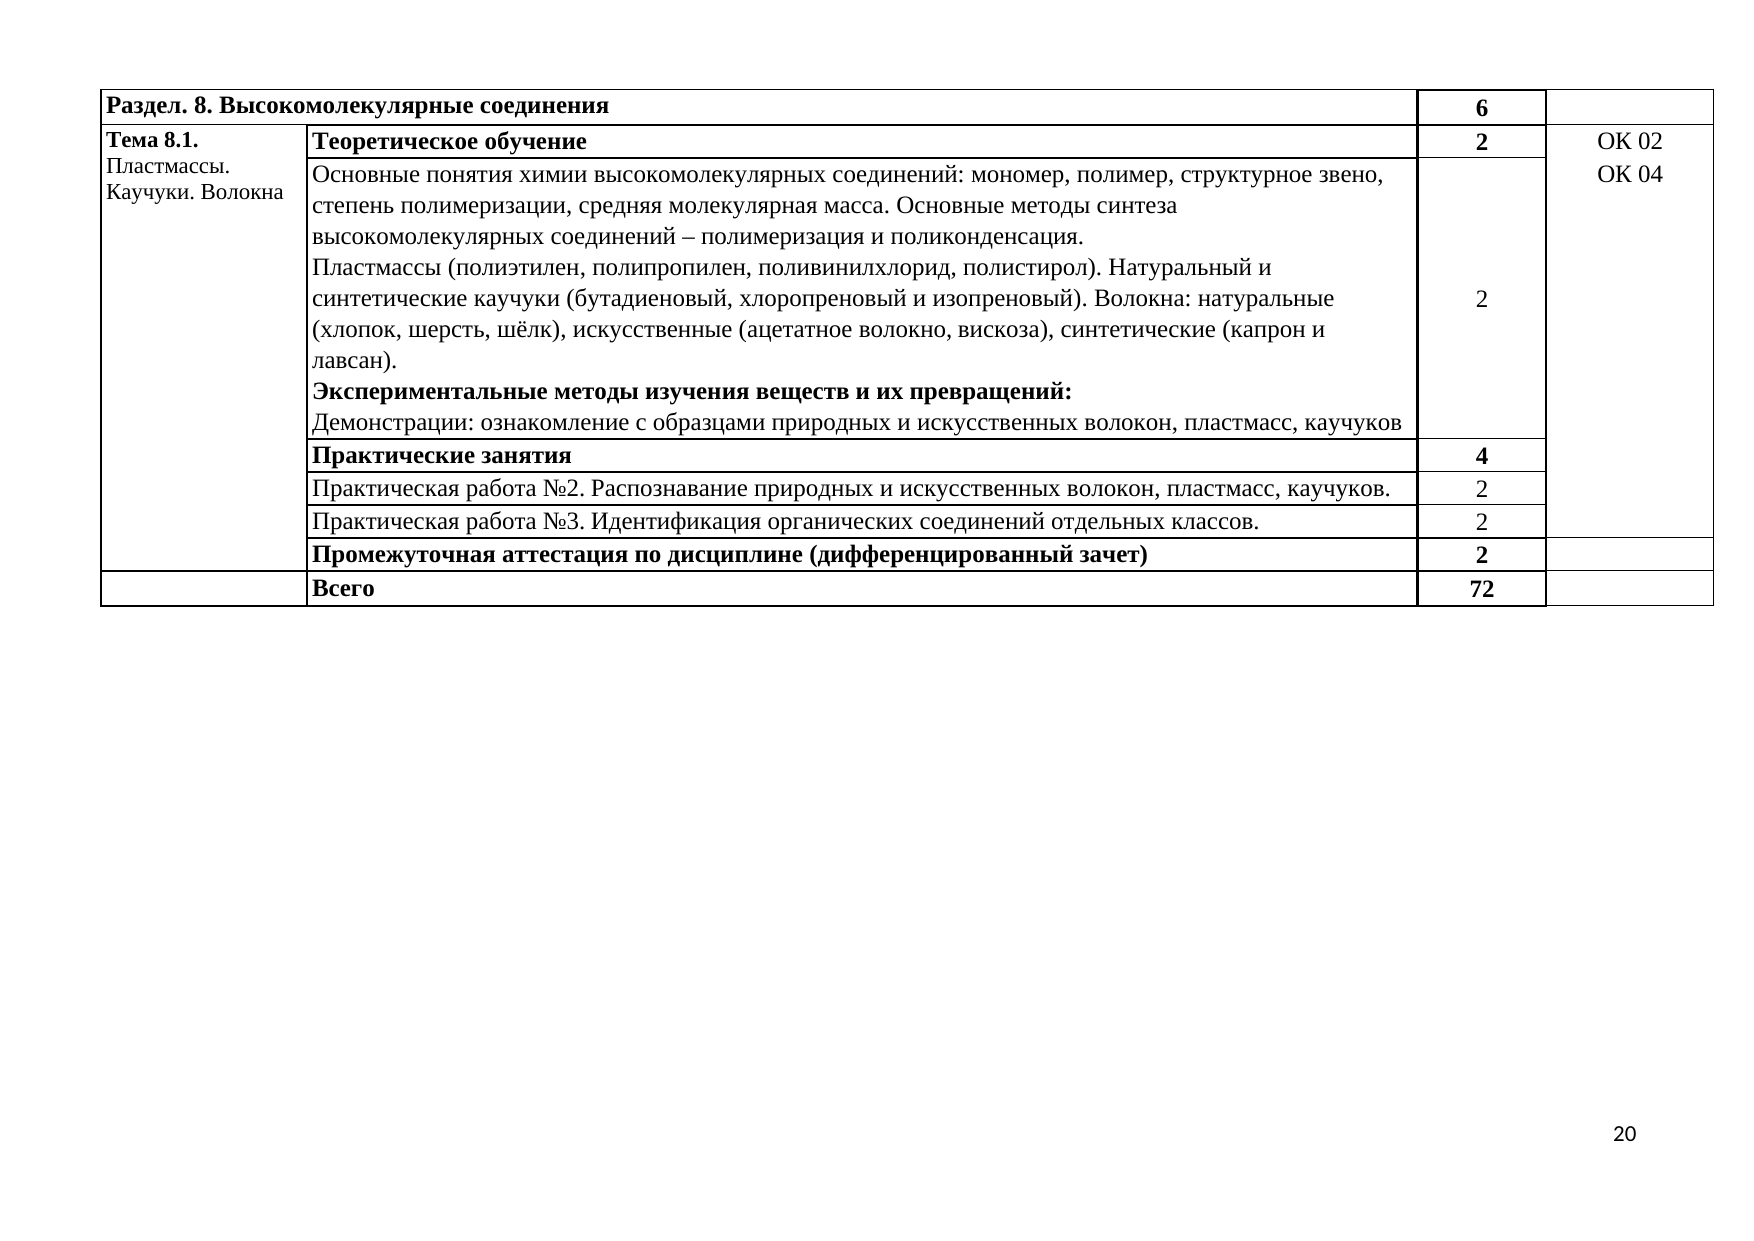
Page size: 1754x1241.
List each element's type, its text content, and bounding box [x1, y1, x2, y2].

table_cell 2 [1419, 472, 1545, 504]
table_cell [102, 572, 306, 605]
table_cell 2 [1419, 158, 1545, 438]
table_cell 72 [1419, 572, 1545, 605]
table_cell 2 [1419, 539, 1545, 570]
table_cell [1547, 538, 1713, 570]
table_cell Практические занятия [308, 440, 1416, 471]
table_cell 2 [1419, 505, 1545, 537]
table_cell 2 [1419, 126, 1545, 157]
table_cell Практическая работа №2. Распознавание природных и искусственных волокон, пластмасс, каучуков. [308, 473, 1416, 504]
table_cell Промежуточная аттестация по дисциплине (дифференцированный зачет) [308, 539, 1416, 570]
table_cell 6 [1419, 91, 1545, 124]
table_cell Тема 8.1. Пластмассы. Каучуки. Волокна [102, 125, 306, 570]
table_cell [1547, 90, 1713, 124]
table_cell Основные понятия химии высокомолекулярных соединений: мономер, полимер, структурное звено, степень полимеризации, средняя молекулярная масса. Основные методы синтеза высокомолекулярных соединений – полимеризация и поликонденсация. Пластмассы (полиэтилен, полипропилен, поливинилхлорид, полистирол). Натуральный и синтетические каучуки (бутадиеновый, хлоропреновый и изопреновый). Волокна: натуральные (хлопок, шерсть, шёлк), искусственные (ацетатное волокно, вискоза), синтетические (капрон и лавсан). Экспериментальные методы изучения веществ и их превращений: Демонстрации: ознакомление с образцами природных и искусственных волокон, пластмасс, каучуков [308, 159, 1416, 438]
table_cell Практическая работа №3. Идентификация органических соединений отдельных классов. [308, 506, 1416, 537]
table_cell Раздел. 8. Высокомолекулярные соединения [102, 90, 1416, 124]
table_cell [1547, 571, 1713, 605]
table_cell Всего [308, 572, 1416, 605]
table_cell Теоретическое обучение [308, 126, 1416, 157]
table_cell ОК 02 ОК 04 [1547, 125, 1713, 537]
table_cell 4 [1419, 439, 1545, 471]
